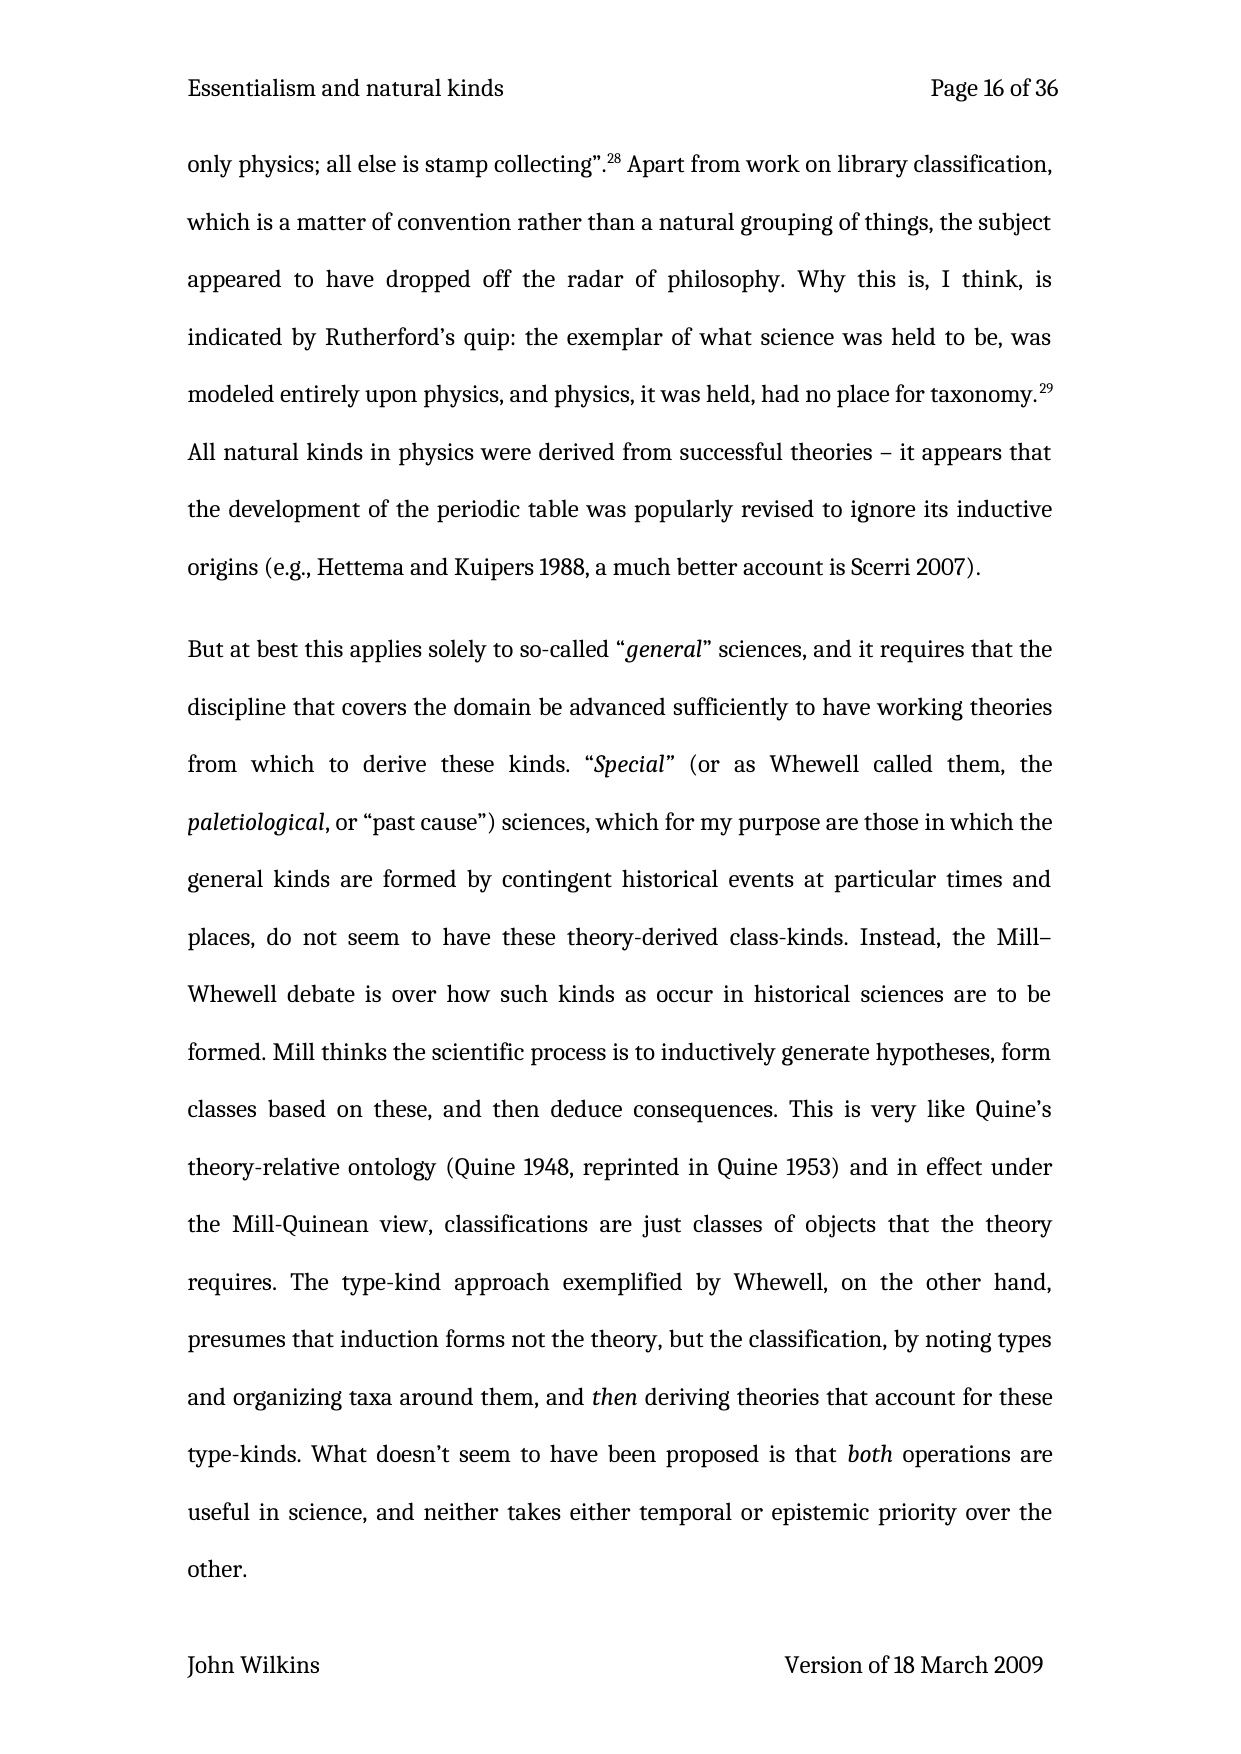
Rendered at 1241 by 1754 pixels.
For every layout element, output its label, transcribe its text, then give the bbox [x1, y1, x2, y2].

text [187, 150, 1053, 581]
text But at best this applies solely to so-called “general” sciences, and it requires that the discipline that covers the domain be advanced sufficiently to have working theories from which to derive these kinds. “Special” (or as Whewell called them, the paletiological, or “past cause”) sciences, which for my purpose are those in which the general kinds are formed by contingent historical events at particular times and places, do not seem to have these theory-derived class-kinds. Instead, the Mill–Whewell debate is over how such kinds as occur in historical sciences are to be formed. Mill thinks the scientific process is to inductively generate hypotheses, form classes based on these, and then deduce consequences. This is very like Quine’s theory-relative ontology (Quine 1948, reprinted in Quine 1953) and in effect under the Mill-Quinean view, classifications are just classes of objects that the theory requires. The type-kind approach exemplified by Whewell, on the other hand, presumes that induction forms not the theory, but the classification, by noting types and organizing taxa around them, and then deriving theories that account for these type-kinds. What doesn’t seem to have been proposed is that both operations are useful in science, and neither takes either temporal or epistemic priority over the other. [187, 635, 1053, 1584]
